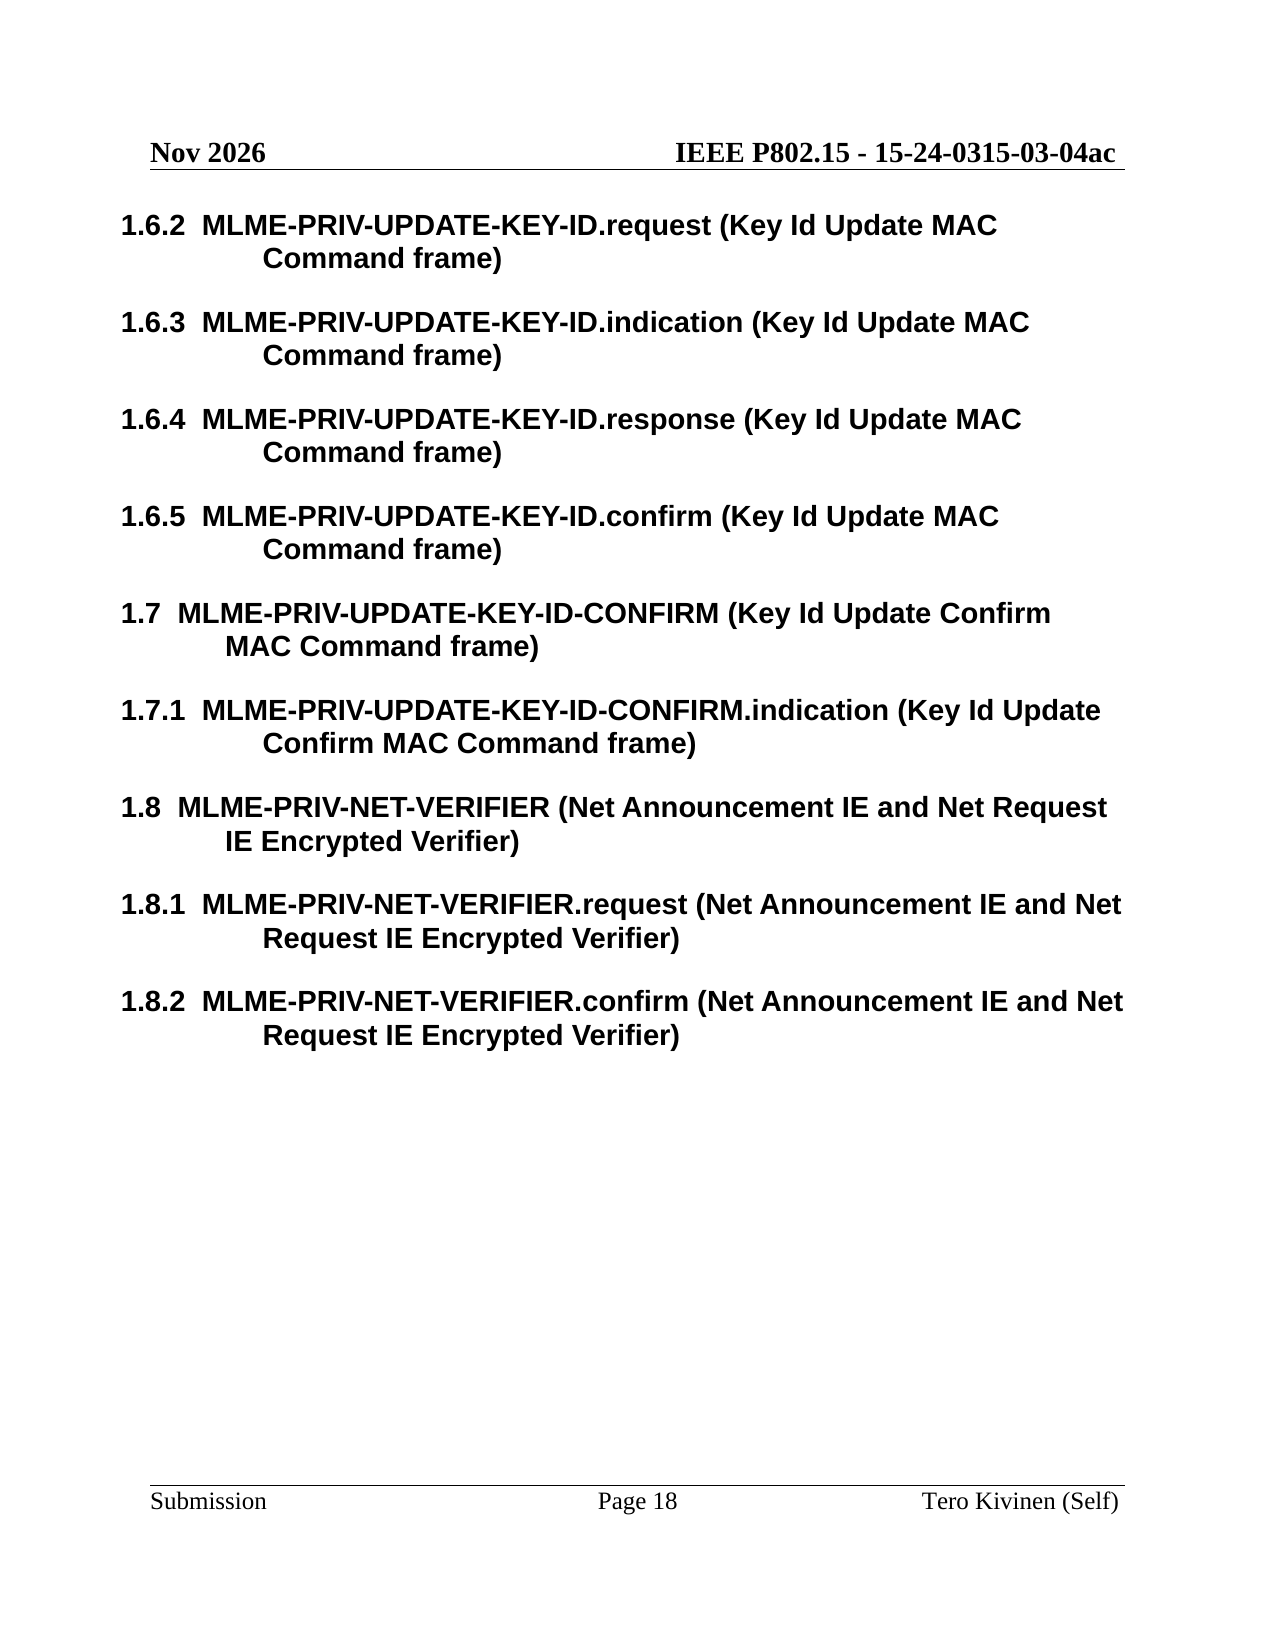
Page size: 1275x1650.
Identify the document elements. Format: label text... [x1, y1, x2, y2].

subtitle MLME-PRIV-NET-VERIFIER.confirm (Net Announcement IE and Net Request IE Encrypted Verifier) [112, 984, 1125, 1051]
subtitle MLME-PRIV-UPDATE-KEY-ID-CONFIRM (Key Id Update Confirm MAC Command frame) [112, 596, 1125, 663]
subtitle MLME-PRIV-UPDATE-KEY-ID-CONFIRM.indication (Key Id Update Confirm MAC Command frame) [112, 693, 1125, 760]
subtitle MLME-PRIV-NET-VERIFIER (Net Announcement IE and Net Request IE Encrypted Verifier) [112, 790, 1125, 857]
subtitle MLME-PRIV-UPDATE-KEY-ID.response (Key Id Update MAC Command frame) [112, 402, 1125, 469]
subtitle MLME-PRIV-UPDATE-KEY-ID.request (Key Id Update MAC Command frame) [112, 208, 1125, 275]
subtitle MLME-PRIV-UPDATE-KEY-ID.indication (Key Id Update MAC Command frame) [112, 305, 1125, 372]
subtitle MLME-PRIV-UPDATE-KEY-ID.confirm (Key Id Update MAC Command frame) [112, 499, 1125, 566]
subtitle MLME-PRIV-NET-VERIFIER.request (Net Announcement IE and Net Request IE Encrypted Verifier) [112, 887, 1125, 954]
